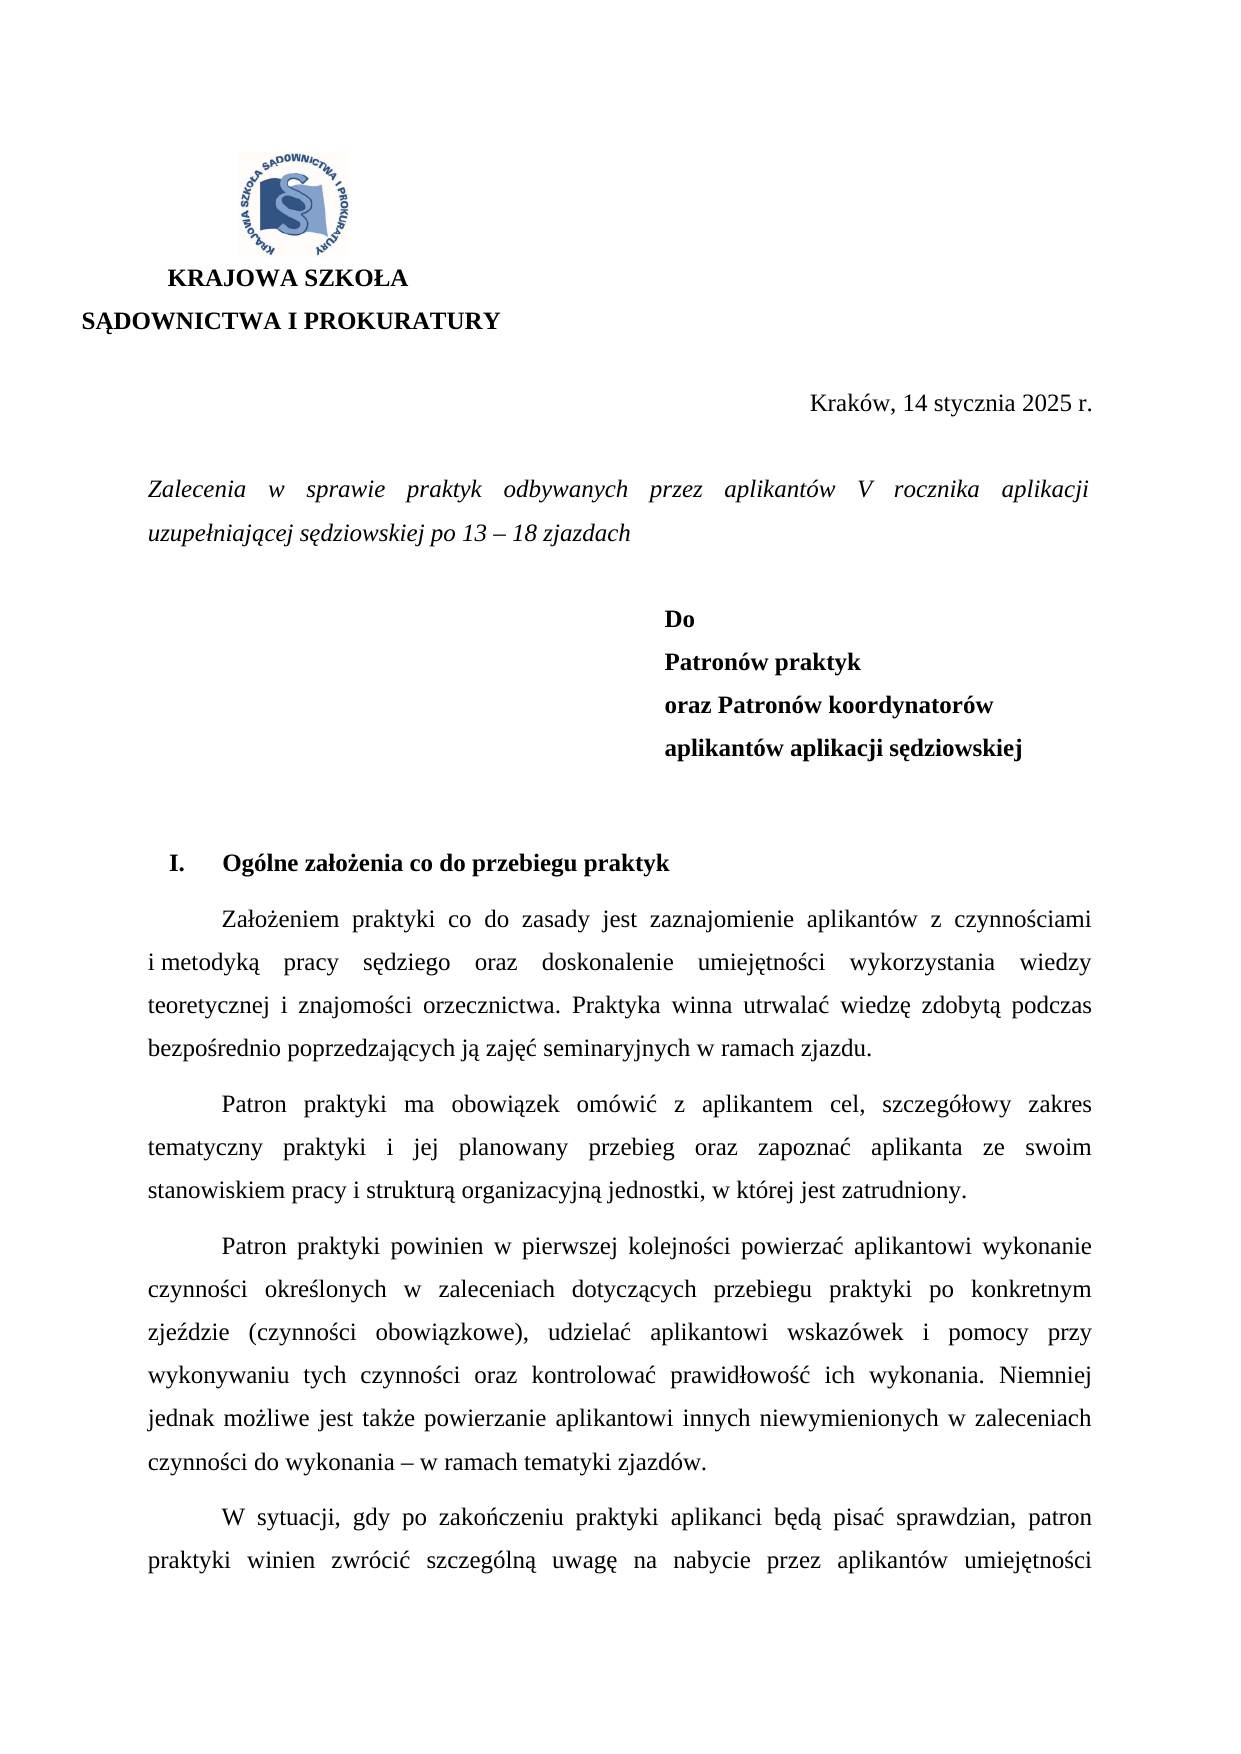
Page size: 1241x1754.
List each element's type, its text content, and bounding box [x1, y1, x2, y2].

text Kraków, 14 stycznia 2025 r. [148, 388, 1093, 417]
text KRAJOWA SZKOŁA [59, 263, 517, 291]
text SĄDOWNICTWA I PROKURATURY [59, 306, 517, 334]
list Ogólne założenia co do przebiegu praktyk [185, 848, 1093, 877]
text Patronów praktyk [148, 647, 1093, 676]
text Zalecenia w sprawie praktyk odbywanych przez aplikantów V rocznika aplikacji uzupełniającej sędziowskiej po 13 – 18 zjazdach [148, 474, 1093, 546]
text Do [148, 604, 1093, 633]
text aplikantów aplikacji sędziowskiej [148, 733, 1093, 762]
text Założeniem praktyki co do zasady jest zaznajomienie aplikantów z czynnościami i metodyką pracy sędziego oraz doskonalenie umiejętności wykorzystania wiedzy teoretycznej i znajomości orzecznictwa. Praktyka winna utrwalać wiedzę zdobytą podczas bezpośrednio poprzedzających ją zajęć seminaryjnych w ramach zjazdu. [148, 904, 1093, 1062]
text Patron praktyki powinien w pierwszej kolejności powierzać aplikantowi wykonanie czynności określonych w zaleceniach dotyczących przebiegu praktyki po konkretnym zjeździe (czynności obowiązkowe), udzielać aplikantowi wskazówek i pomocy przy wykonywaniu tych czynności oraz kontrolować prawidłowość ich wykonania. Niemniej jednak możliwe jest także powierzanie aplikantowi innych niewymienionych w zaleceniach czynności do wykonania – w ramach tematyki zjazdów. [148, 1231, 1093, 1475]
text Patron praktyki ma obowiązek omówić z aplikantem cel, szczegółowy zakres tematyczny praktyki i jej planowany przebieg oraz zapoznać aplikanta ze swoim stanowiskiem pracy i strukturą organizacyjną jednostki, w której jest zatrudniony. [148, 1089, 1093, 1204]
text oraz Patronów koordynatorów [148, 690, 1093, 719]
picture [238, 152, 350, 257]
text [148, 1502, 1093, 1574]
